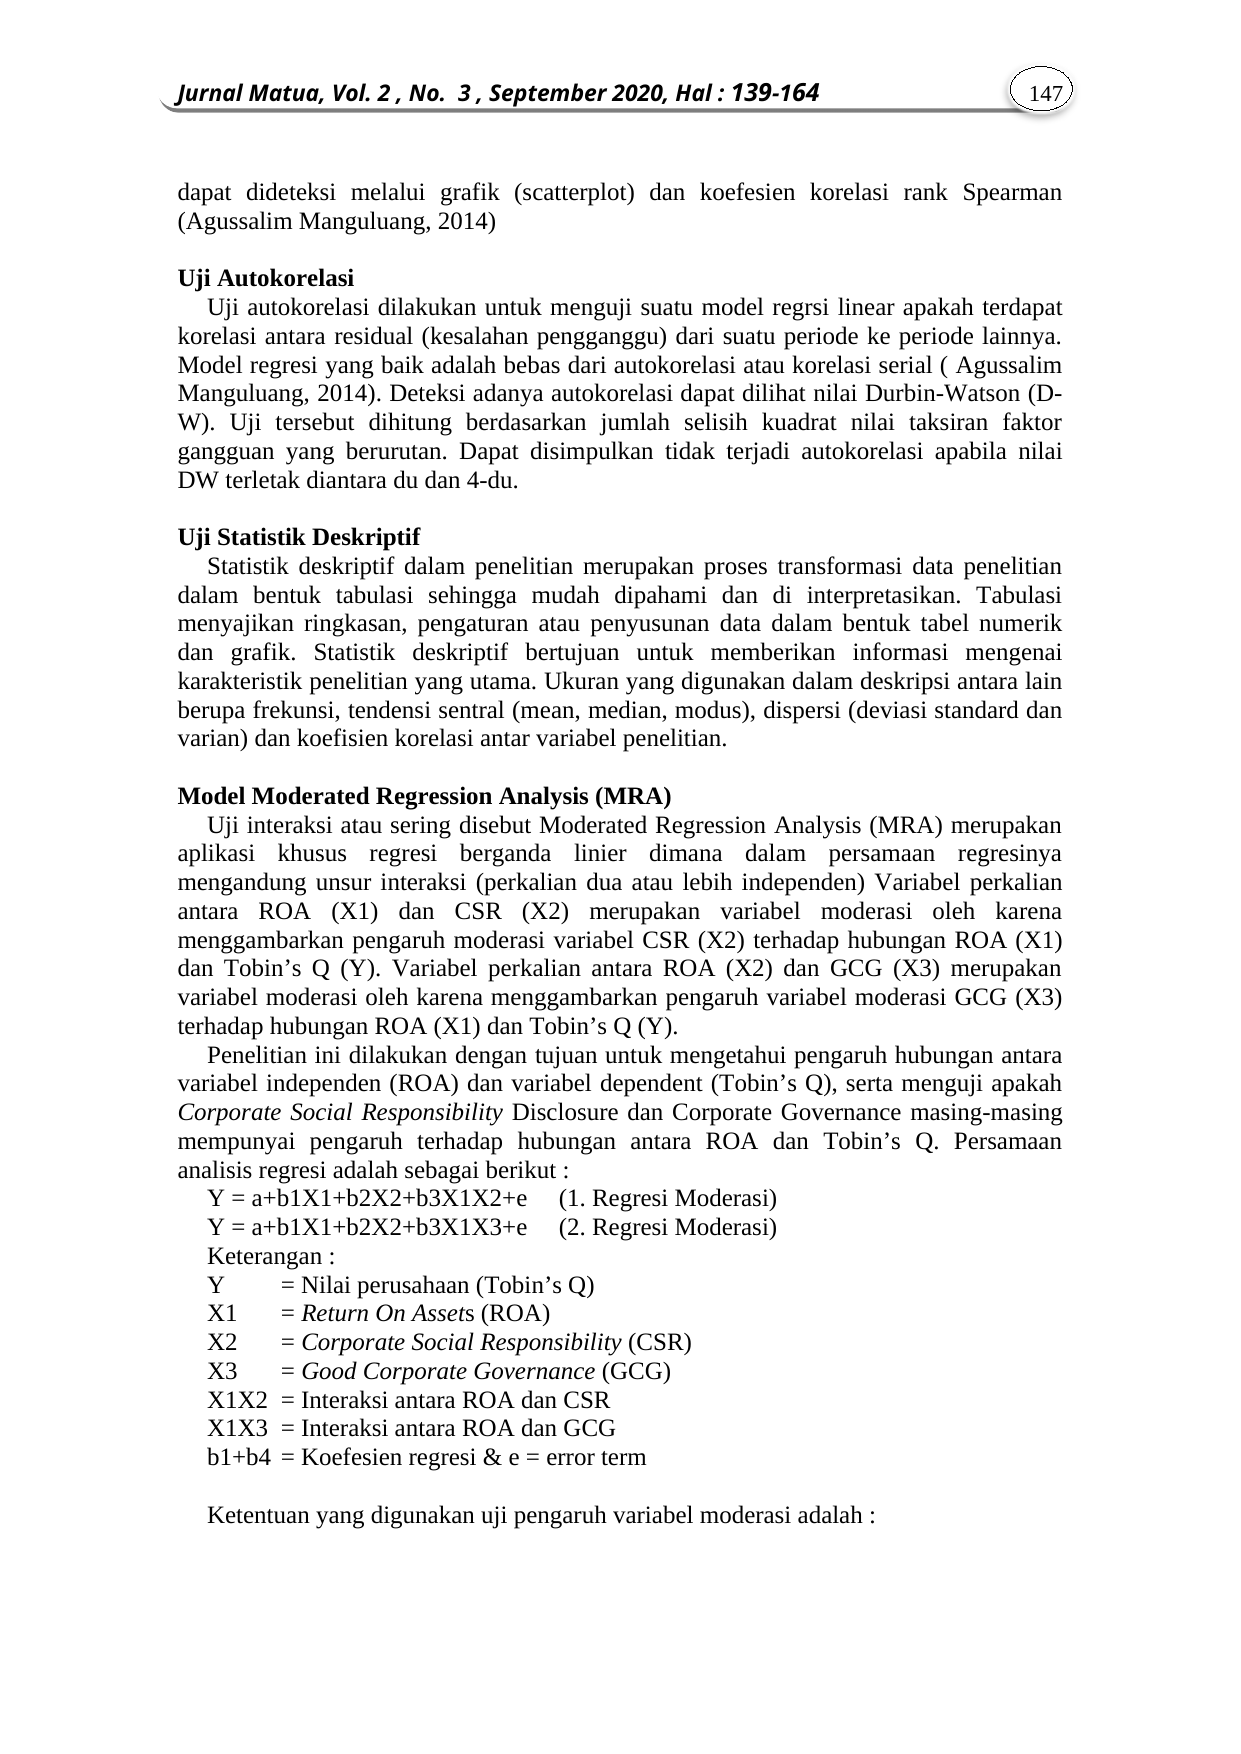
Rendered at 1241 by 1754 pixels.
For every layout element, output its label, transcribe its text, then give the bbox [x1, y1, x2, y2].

text Uji Autokorelasi [177, 263, 1063, 292]
text X1X3 = Interaksi antara ROA dan GCG [207, 1413, 1063, 1442]
text Y = a+b1X1+b2X2+b3X1X2+e (1. Regresi Moderasi) [177, 1183, 1063, 1212]
text Keterangan : [177, 1241, 1063, 1270]
text Y = a+b1X1+b2X2+b3X1X3+e (2. Regresi Moderasi) [177, 1212, 1063, 1241]
text b1+b4 = Koefesien regresi & e = error term [207, 1442, 1063, 1471]
text Y = Nilai perusahaan (Tobin’s Q) [207, 1270, 1063, 1298]
text Statistik deskriptif dalam penelitian merupakan proses transformasi data penelitian dalam bentuk tabulasi sehingga mudah dipahami dan di interpretasikan. Tabulasi menyajikan ringkasan, pengaturan atau penyusunan data dalam bentuk tabel numerik dan grafik. Statistik deskriptif bertujuan untuk memberikan informasi mengenai karakteristik penelitian yang utama. Ukuran yang digunakan dalam deskripsi antara lain berupa frekunsi, tendensi sentral (mean, median, modus), dispersi (deviasi standard dan varian) dan koefisien korelasi antar variabel penelitian. [177, 551, 1063, 752]
text Uji Statistik Deskriptif [177, 522, 1063, 551]
text Uji autokorelasi dilakukan untuk menguji suatu model regrsi linear apakah terdapat korelasi antara residual (kesalahan pengganggu) dari suatu periode ke periode lainnya. Model regresi yang baik adalah bebas dari autokorelasi atau korelasi serial ( Agussalim Manguluang, 2014). Deteksi adanya autokorelasi dapat dilihat nilai Durbin-Watson (D-W). Uji tersebut dihitung berdasarkan jumlah selisih kuadrat nilai taksiran faktor gangguan yang berurutan. Dapat disimpulkan tidak terjadi autokorelasi apabila nilai DW terletak diantara du dan 4-du. [177, 292, 1063, 493]
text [177, 177, 1063, 235]
text Ketentuan yang digunakan uji pengaruh variabel moderasi adalah : [177, 1500, 1063, 1528]
text Uji interaksi atau sering disebut Moderated Regression Analysis (MRA) merupakan aplikasi khusus regresi berganda linier dimana dalam persamaan regresinya mengandung unsur interaksi (perkalian dua atau lebih independen) Variabel perkalian antara ROA (X1) dan CSR (X2) merupakan variabel moderasi oleh karena menggambarkan pengaruh moderasi variabel CSR (X2) terhadap hubungan ROA (X1) dan Tobin’s Q (Y). Variabel perkalian antara ROA (X2) dan GCG (X3) merupakan variabel moderasi oleh karena menggambarkan pengaruh variabel moderasi GCG (X3) terhadap hubungan ROA (X1) dan Tobin’s Q (Y). [177, 810, 1063, 1040]
text X1 = Return On Assets (ROA) [207, 1298, 1063, 1327]
text Model Moderated Regression Analysis (MRA) [177, 781, 1063, 810]
text X2 = Corporate Social Responsibility (CSR) [207, 1327, 1063, 1356]
text X3 = Good Corporate Governance (GCG) [207, 1356, 1063, 1385]
text X1X2 = Interaksi antara ROA dan CSR [207, 1385, 1063, 1413]
text Penelitian ini dilakukan dengan tujuan untuk mengetahui pengaruh hubungan antara variabel independen (ROA) dan variabel dependent (Tobin’s Q), serta menguji apakah Corporate Social Responsibility Disclosure dan Corporate Governance masing-masing mempunyai pengaruh terhadap hubungan antara ROA dan Tobin’s Q. Persamaan analisis regresi adalah sebagai berikut : [177, 1040, 1063, 1183]
